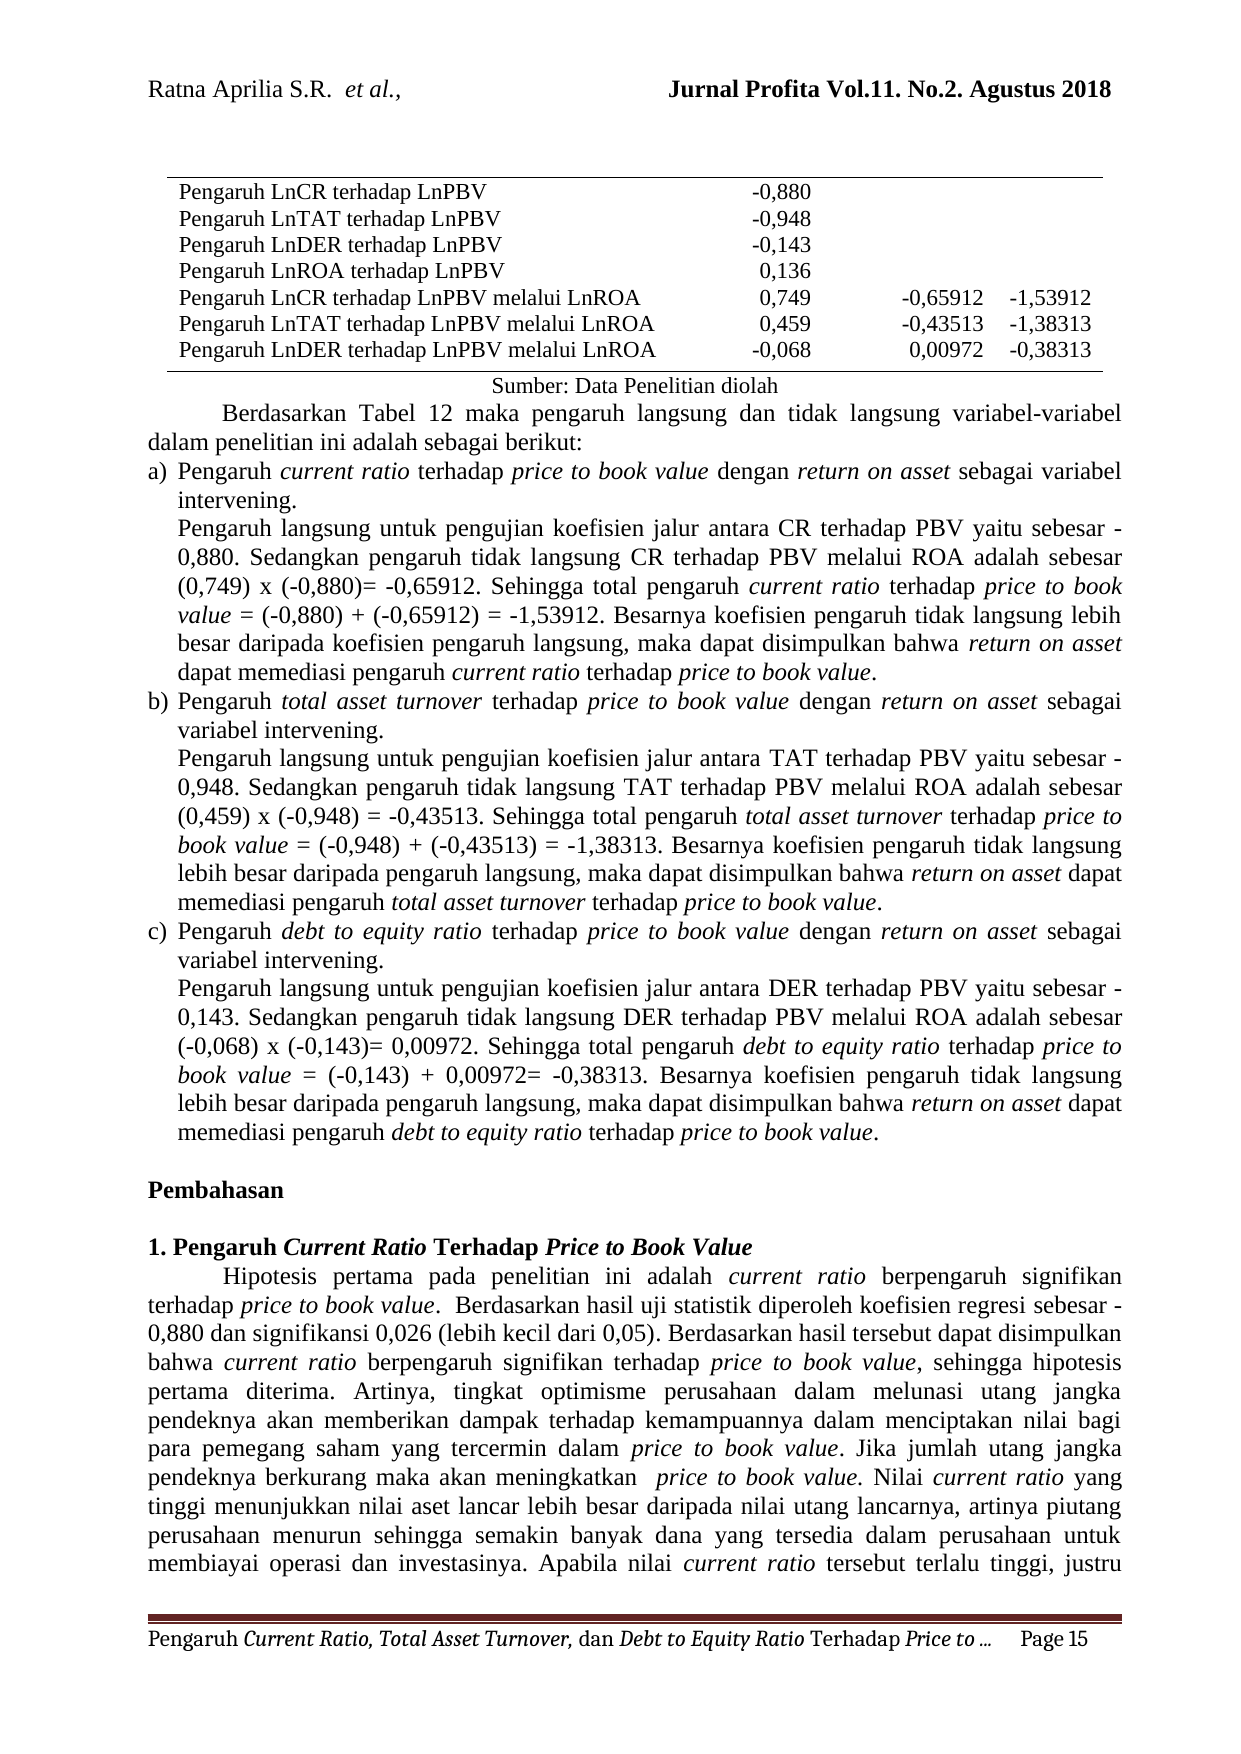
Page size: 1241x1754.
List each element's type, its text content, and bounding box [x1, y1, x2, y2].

table_cell -0,65912 -0,43513 0,00972 [822, 178, 995, 371]
table_cell -1,53912 -1,38313 -0,38313 [995, 178, 1103, 371]
text Berdasarkan Tabel 12 maka pengaruh langsung dan tidak langsung variabel-variabel dalam penelitian ini adalah sebagai berikut: [148, 398, 1122, 456]
list Pengaruh total asset turnover terhadap price to book value dengan return on asset sebagai variabel intervening. [148, 686, 1122, 743]
list Pengaruh debt to equity ratio terhadap price to book value dengan return on asset sebagai variabel intervening. [148, 916, 1122, 973]
list Pengaruh langsung untuk pengujian koefisien jalur antara CR terhadap PBV yaitu sebesar -0,880. Sedangkan pengaruh tidak langsung CR terhadap PBV melalui ROA adalah sebesar (0,749) x (-0,880)= -0,65912. Sehingga total pengaruh current ratio terhadap price to book value = (-0,880) + (-0,65912) = -1,53912. Besarnya koefisien pengaruh tidak langsung lebih besar daripada koefisien pengaruh langsung, maka dapat disimpulkan bahwa return on asset dapat memediasi pengaruh current ratio terhadap price to book value. [177, 513, 1122, 686]
list Pengaruh langsung untuk pengujian koefisien jalur antara TAT terhadap PBV yaitu sebesar -0,948. Sedangkan pengaruh tidak langsung TAT terhadap PBV melalui ROA adalah sebesar (0,459) x (-0,948) = -0,43513. Sehingga total pengaruh total asset turnover terhadap price to book value = (-0,948) + (-0,43513) = -1,38313. Besarnya koefisien pengaruh tidak langsung lebih besar daripada pengaruh langsung, maka dapat disimpulkan bahwa return on asset dapat memediasi pengaruh total asset turnover terhadap price to book value. [177, 743, 1122, 916]
table_cell Pengaruh LnCR terhadap LnPBV Pengaruh LnTAT terhadap LnPBV Pengaruh LnDER terhadap LnPBV Pengaruh LnROA terhadap LnPBV Pengaruh LnCR terhadap LnPBV melalui LnROA Pengaruh LnTAT terhadap LnPBV melalui LnROA Pengaruh LnDER terhadap LnPBV melalui LnROA [167, 178, 678, 371]
list Pengaruh langsung untuk pengujian koefisien jalur antara DER terhadap PBV yaitu sebesar -0,143. Sedangkan pengaruh tidak langsung DER terhadap PBV melalui ROA adalah sebesar (-0,068) x (-0,143)= 0,00972. Sehingga total pengaruh debt to equity ratio terhadap price to book value = (-0,143) + 0,00972= -0,38313. Besarnya koefisien pengaruh tidak langsung lebih besar daripada pengaruh langsung, maka dapat disimpulkan bahwa return on asset dapat memediasi pengaruh debt to equity ratio terhadap price to book value. [177, 973, 1122, 1146]
list Pembahasan [148, 1175, 1122, 1203]
table_cell -0,880 -0,948 -0,143 0,136 0,749 0,459 -0,068 [678, 178, 822, 371]
text Sumber: Data Penelitian diolah [148, 372, 1122, 398]
list Pengaruh current ratio terhadap price to book value dengan return on asset sebagai variabel intervening. [148, 456, 1122, 513]
list 1. Pengaruh Current Ratio Terhadap Price to Book Value [148, 1232, 1122, 1261]
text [148, 1261, 1122, 1577]
